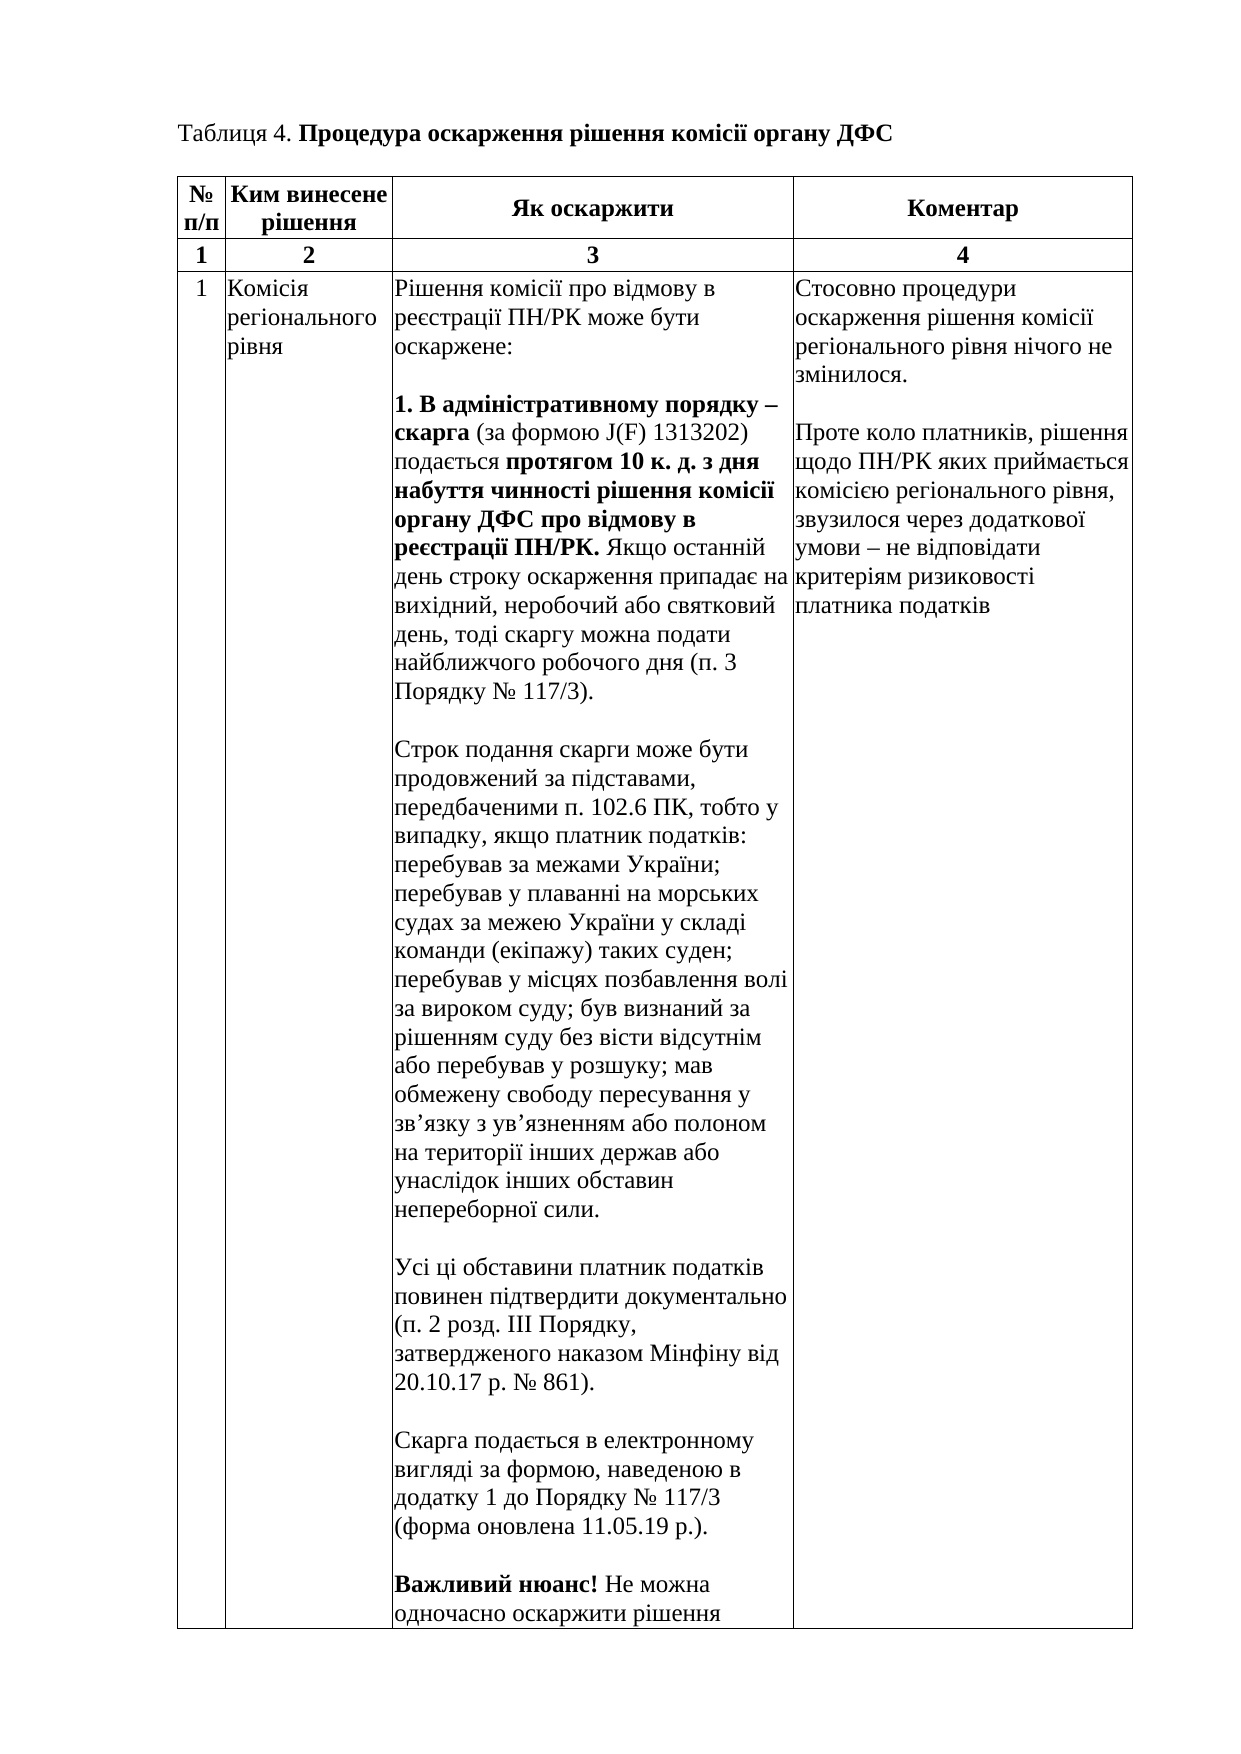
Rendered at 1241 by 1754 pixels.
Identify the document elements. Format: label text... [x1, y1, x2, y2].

text Таблиця 4. Процедура оскарження рішення комісії органу ДФС [177, 118, 1152, 147]
table_cell 4 [794, 239, 1132, 271]
table_header Як оскаржити [393, 177, 793, 238]
table_cell 1 [178, 272, 225, 1628]
table_header Ким винесене рішення [226, 177, 392, 238]
table_cell 2 [226, 239, 392, 271]
table_cell 1 [178, 239, 225, 271]
table_cell 3 [393, 239, 793, 271]
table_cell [393, 272, 793, 1628]
table_header Коментар [794, 177, 1132, 238]
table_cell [794, 272, 1132, 1628]
table_header № п/п [178, 177, 225, 238]
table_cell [226, 272, 392, 1628]
